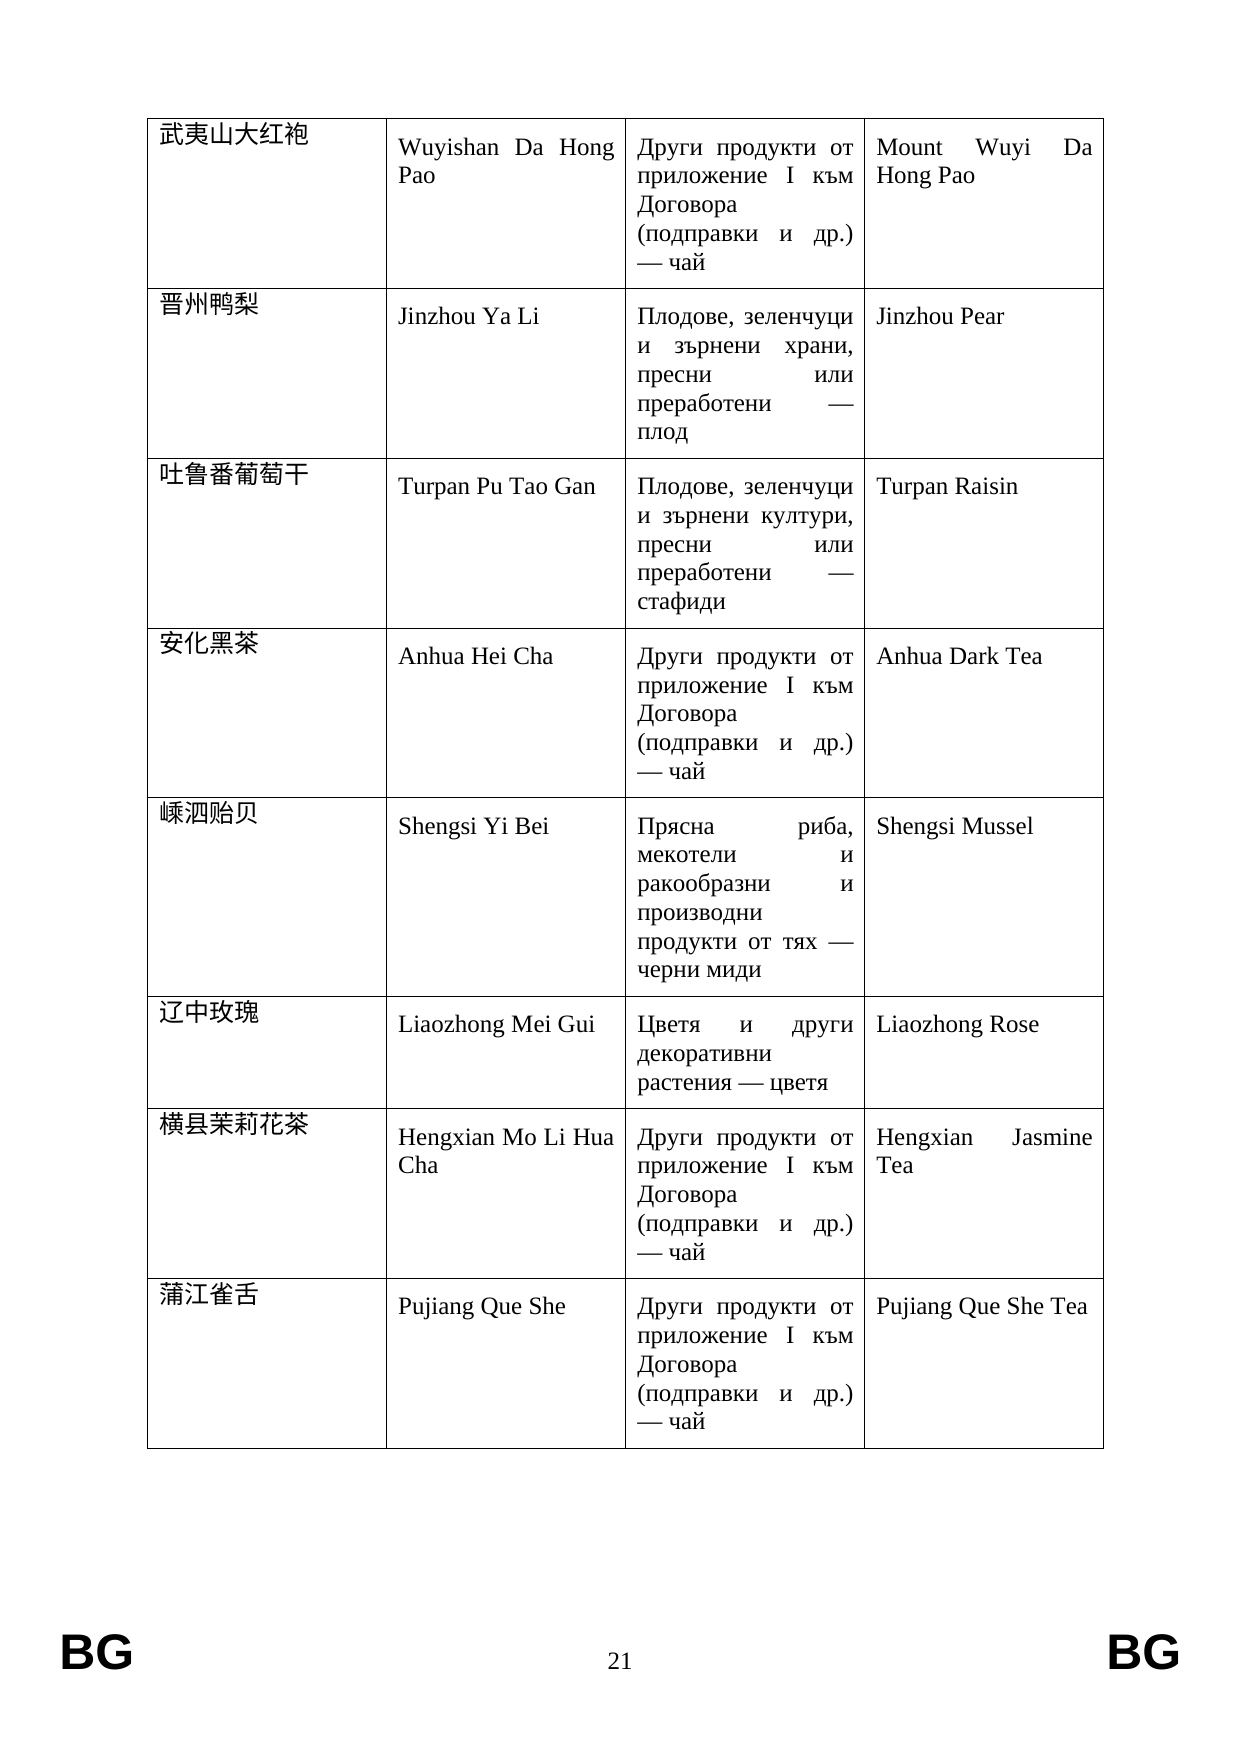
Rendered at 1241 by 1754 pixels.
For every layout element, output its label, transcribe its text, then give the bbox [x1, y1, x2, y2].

table_cell Прясна риба, мекотели и ракообразни и производни продукти от тях — черни миди [626, 798, 864, 996]
table_cell Hengxian Jasmine Tea [865, 1109, 1103, 1278]
table_cell Liaozhong Rose [865, 997, 1103, 1108]
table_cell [626, 119, 864, 288]
table_cell Liaozhong Mei Gui [387, 997, 625, 1108]
table_cell Turpan Pu Tao Gan [387, 459, 625, 627]
table_cell Цветя и други декоративни растения — цветя [626, 997, 864, 1108]
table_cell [626, 1279, 864, 1448]
table_cell Плодове, зеленчуци и зърнени култури, пресни или преработени — стафиди [626, 459, 864, 627]
table_cell 横县茉莉花茶 [148, 1109, 386, 1278]
table_cell Shengsi Yi Bei [387, 798, 625, 996]
table_cell Hengxian Mo Li Hua Cha [387, 1109, 625, 1278]
table_cell Jinzhou Pear [865, 289, 1103, 458]
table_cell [626, 1109, 864, 1278]
table_cell Jinzhou Ya Li [387, 289, 625, 458]
table_cell Плодове, зеленчуци и зърнени храни, пресни или преработени — плод [626, 289, 864, 458]
table_cell Други продукти от приложение I към Договора (подправки и др.) — чай [626, 629, 864, 797]
table_cell Shengsi Mussel [865, 798, 1103, 996]
table_cell Turpan Raisin [865, 459, 1103, 627]
table_cell 辽中玫瑰 [148, 997, 386, 1108]
table_cell Anhua Hei Cha [387, 629, 625, 797]
table_cell 蒲江雀舌 [148, 1279, 386, 1448]
table_cell Pujiang Que She Tea [865, 1279, 1103, 1448]
table_cell Anhua Dark Tea [865, 629, 1103, 797]
table_cell Pujiang Que She [387, 1279, 625, 1448]
table_cell 武夷山大红袍 [148, 119, 386, 288]
table_cell 安化黑茶 [148, 629, 386, 797]
table_cell 吐鲁番葡萄干 [148, 459, 386, 627]
table_cell Mount Wuyi Da Hong Pao [865, 119, 1103, 288]
table_cell 嵊泗贻贝 [148, 798, 386, 996]
table_cell 晋州鸭梨 [148, 289, 386, 458]
table_cell Wuyishan Da Hong Pao [387, 119, 625, 288]
